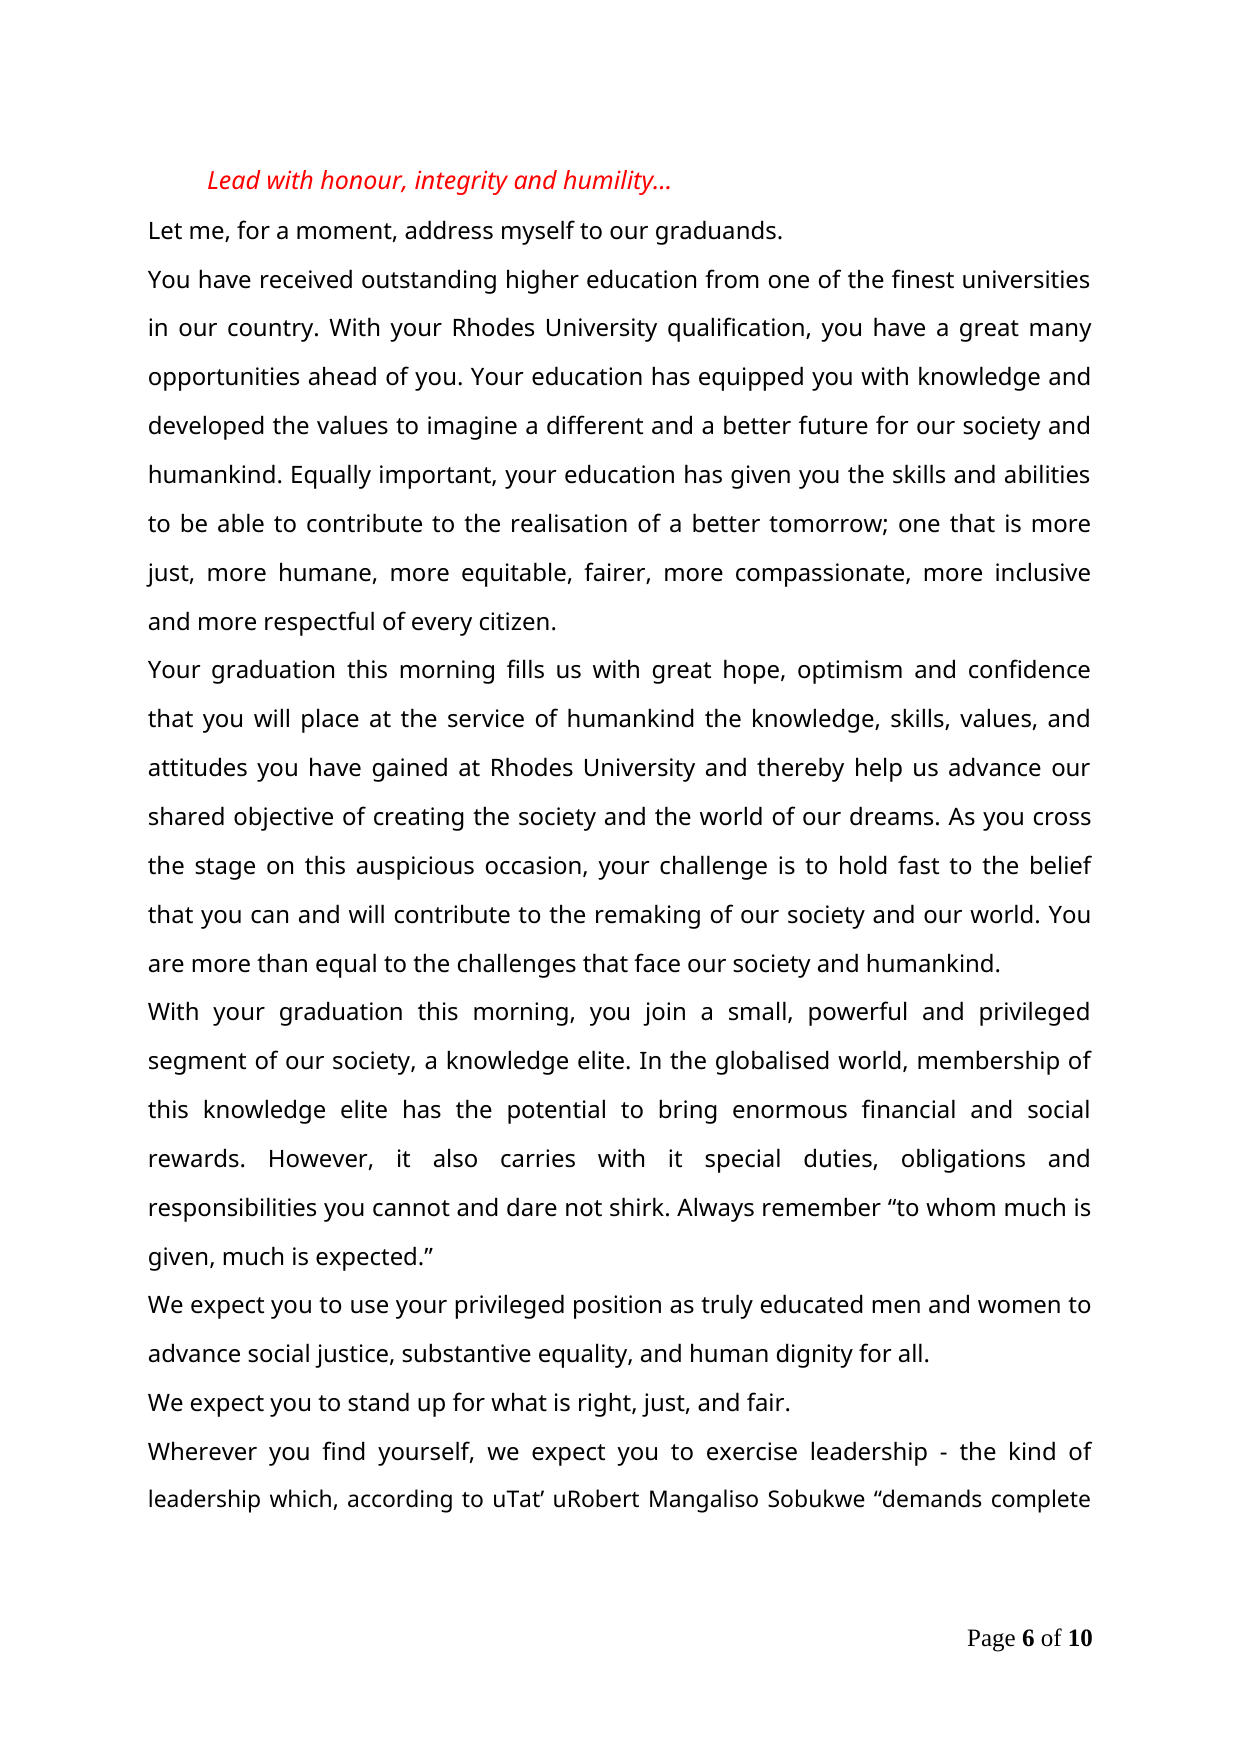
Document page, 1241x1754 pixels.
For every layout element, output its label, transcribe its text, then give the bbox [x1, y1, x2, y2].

text We expect you to stand up for what is right, just, and fair. [148, 1386, 1092, 1419]
list Lead with honour, integrity and humility… [207, 162, 1092, 197]
text Your graduation this morning fills us with great hope, optimism and confidence that you will place at the service of humankind the knowledge, skills, values, and attitudes you have gained at Rhodes University and thereby help us advance our shared objective of creating the society and the world of our dreams. As you cross the stage on this auspicious occasion, your challenge is to hold fast to the belief that you can and will contribute to the remaking of our society and our world. You are more than equal to the challenges that face our society and humankind. [148, 653, 1092, 979]
text With your graduation this morning, you join a small, powerful and privileged segment of our society, a knowledge elite. In the globalised world, membership of this knowledge elite has the potential to bring enormous financial and social rewards. However, it also carries with it special duties, obligations and responsibilities you cannot and dare not shirk. Always remember “to whom much is given, much is expected.” [148, 995, 1092, 1272]
text We expect you to use your privileged position as truly educated men and women to advance social justice, substantive equality, and human dignity for all. [148, 1288, 1092, 1370]
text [148, 1435, 1092, 1514]
text You have received outstanding higher education from one of the finest universities in our country. With your Rhodes University qualification, you have a great many opportunities ahead of you. Your education has equipped you with knowledge and developed the values to imagine a different and a better future for our society and humankind. Equally important, your education has given you the skills and abilities to be able to contribute to the realisation of a better tomorrow; one that is more just, more humane, more equitable, fairer, more compassionate, more inclusive and more respectful of every citizen. [148, 262, 1092, 637]
text Let me, for a moment, address myself to our graduands. [148, 213, 1092, 246]
